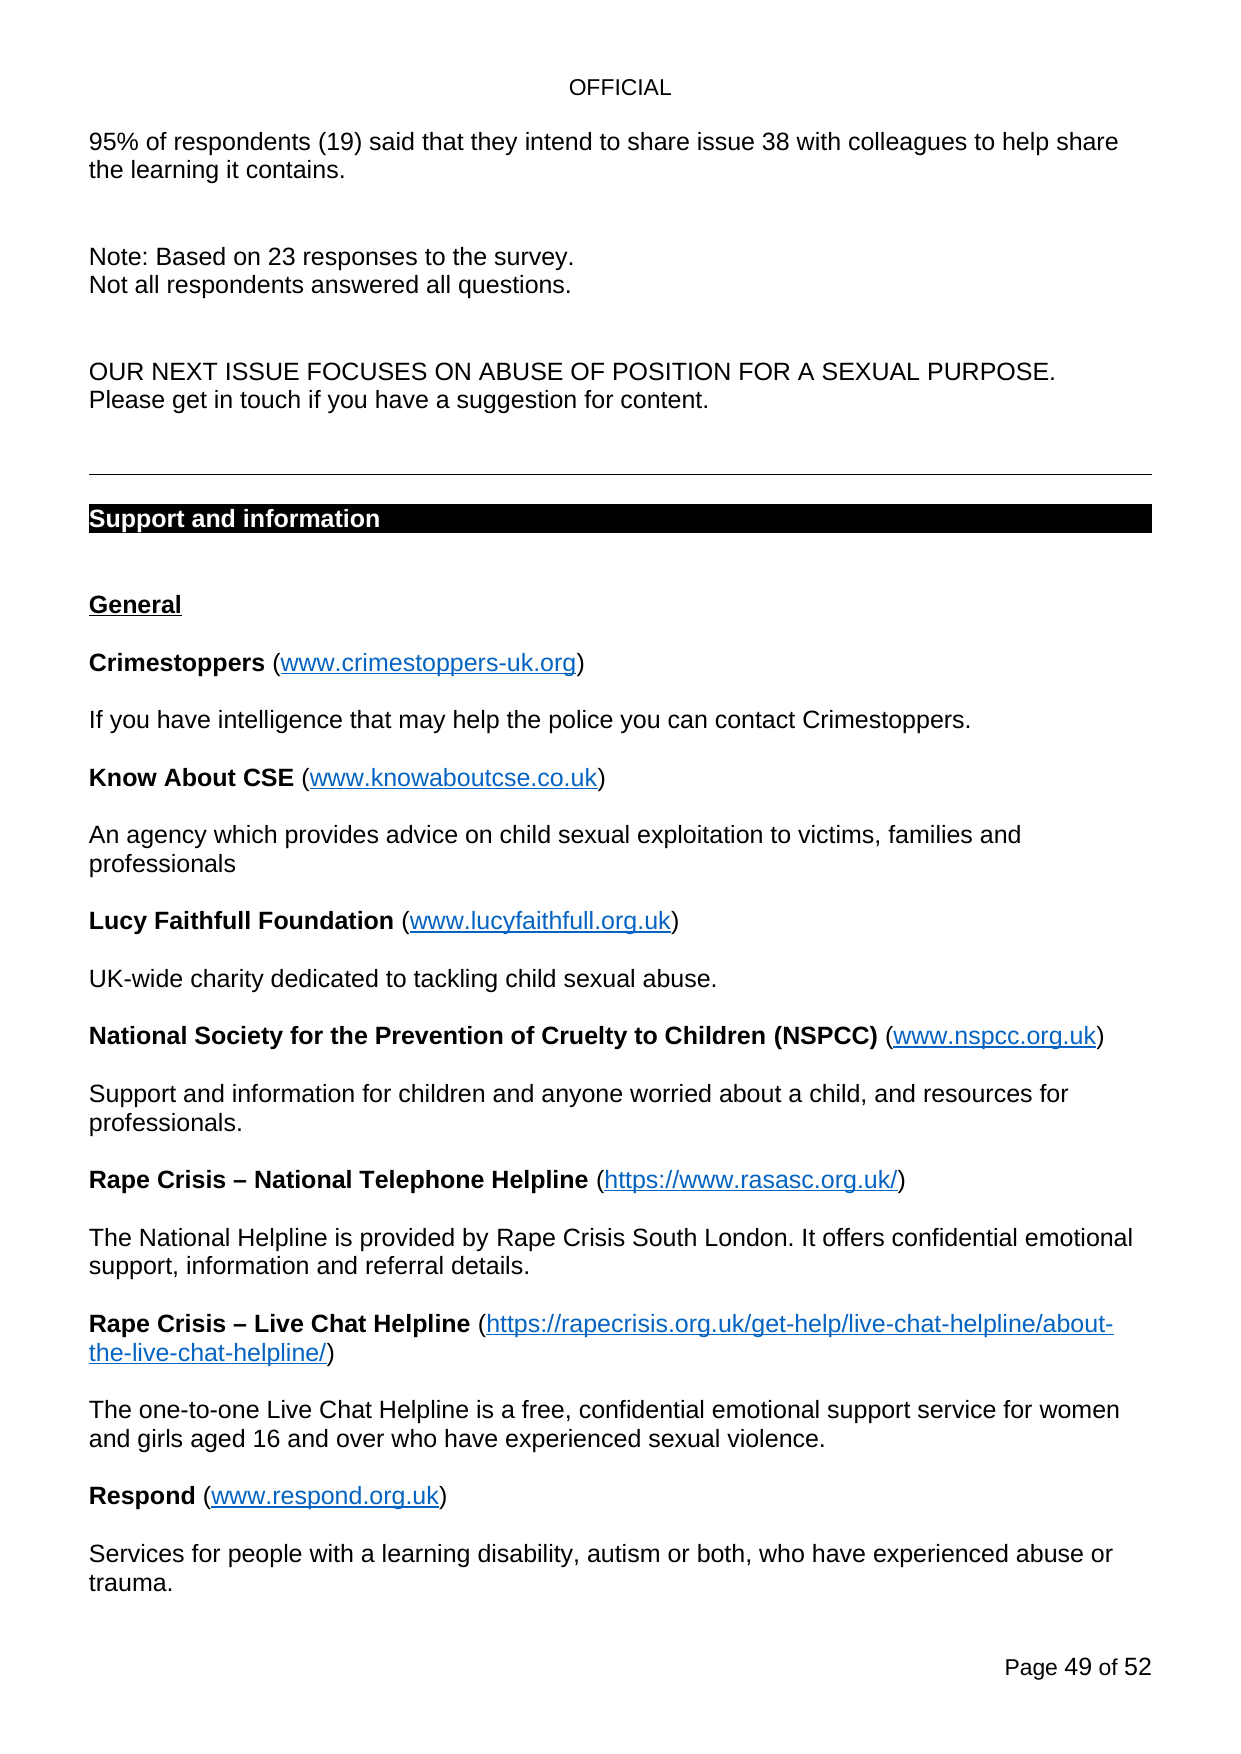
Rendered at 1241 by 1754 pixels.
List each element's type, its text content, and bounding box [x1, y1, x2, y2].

text OUR NEXT ISSUE FOCUSES ON ABUSE OF POSITION FOR A SEXUAL PURPOSE. [89, 356, 1152, 385]
text An agency which provides advice on child sexual exploitation to victims, families and professionals [89, 820, 1152, 878]
text 95% of respondents (19) said that they intend to share issue 38 with colleagues to help share the learning it contains. [89, 126, 1152, 184]
text Services for people with a learning disability, autism or both, who have experienced abuse or trauma. [89, 1539, 1152, 1596]
text The one-to-one Live Chat Helpline is a free, confidential emotional support service for women and girls aged 16 and over who have experienced sexual violence. [89, 1395, 1152, 1453]
text Know About CSE (www.knowaboutcse.co.uk) [89, 763, 1152, 791]
text Crimestoppers (www.crimestoppers-uk.org) [89, 648, 1152, 676]
text Please get in touch if you have a suggestion for content. [89, 385, 1152, 414]
text If you have intelligence that may help the police you can contact Crimestoppers. [89, 705, 1152, 734]
text Note: Based on 23 responses to the survey. [89, 241, 1152, 270]
text UK-wide charity dedicated to tackling child sexual abuse. [89, 964, 1152, 993]
text National Society for the Prevention of Cruelty to Children (NSPCC) (www.nspcc.org.uk) [89, 1021, 1152, 1050]
text The National Helpline is provided by Rape Crisis South London. It offers confidential emotional support, information and referral details. [89, 1223, 1152, 1280]
text Rape Crisis – National Telephone Helpline (https://www.rasasc.org.uk/) [89, 1165, 1152, 1194]
text Not all respondents answered all questions. [89, 270, 1152, 299]
text Rape Crisis – Live Chat Helpline (https://rapecrisis.org.uk/get-help/live-chat-helpline/about-the-live-chat-helpline/) [89, 1309, 1152, 1366]
text Lucy Faithfull Foundation (www.lucyfaithfull.org.uk) [89, 906, 1152, 935]
text General [89, 590, 1152, 619]
text Support and information for children and anyone worried about a child, and resources for professionals. [89, 1079, 1152, 1136]
text Respond (www.respond.org.uk) [89, 1481, 1152, 1510]
text Support and information [89, 504, 1152, 533]
